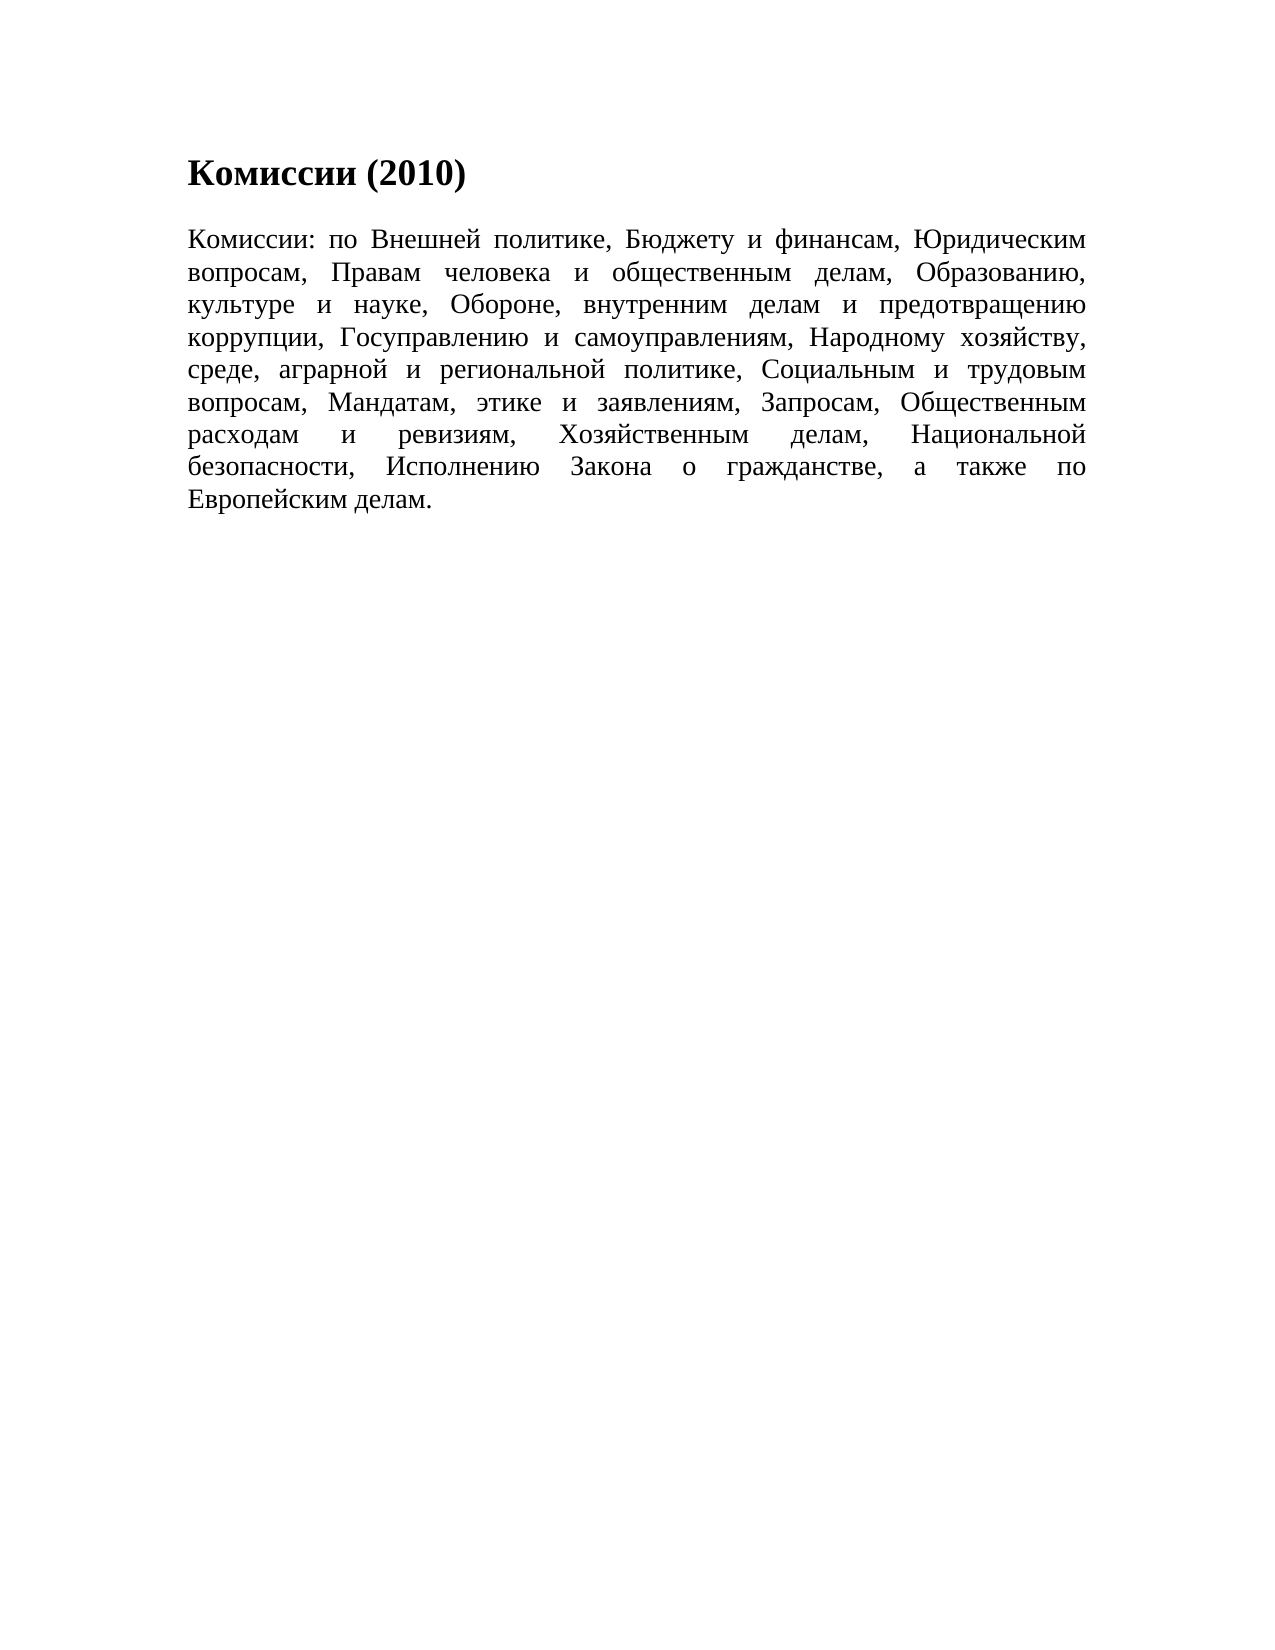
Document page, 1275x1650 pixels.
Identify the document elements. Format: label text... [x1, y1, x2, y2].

text Комиссии: по Внешней политике, Бюджету и финансам, Юридическим вопросам, Правам человека и общественным делам, Образованию, культуре и науке, Обороне, внутренним делам и предотвращению коррупции, Госуправлению и самоуправлениям, Народному хозяйству, среде, аграрной и региональной политике, Социальным и трудовым вопросам, Мандатам, этике и заявлениям, Запросам, Общественным расходам и ревизиям, Хозяйственным делам, Национальной безопасности, Исполнению Закона о гражданстве, а также по Европейским делам. [187, 223, 1087, 514]
list Комиссии (2010) [187, 150, 1087, 193]
